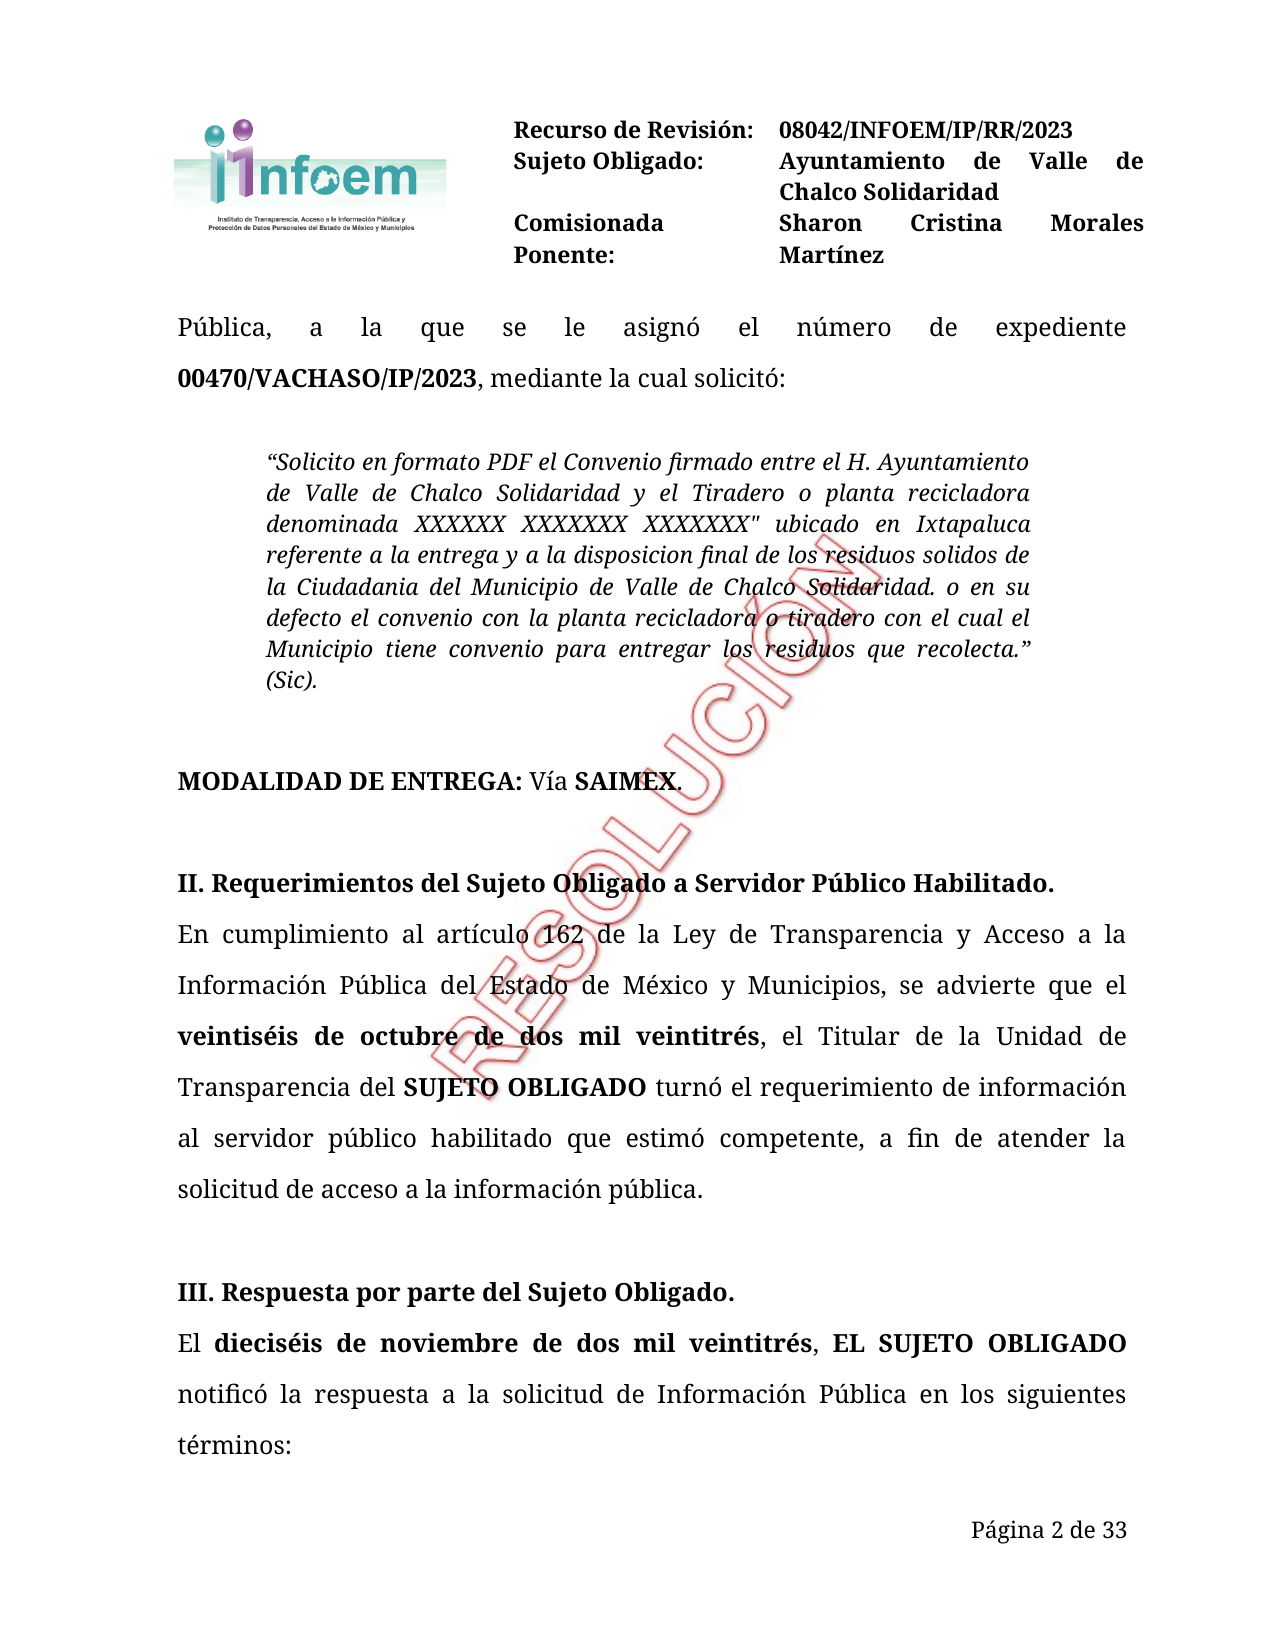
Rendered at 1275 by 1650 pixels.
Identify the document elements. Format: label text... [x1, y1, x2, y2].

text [177, 309, 1127, 394]
picture [89, 113, 1215, 1617]
text III. Respuesta por parte del Sujeto Obligado. [177, 1274, 1127, 1308]
text II. Requerimientos del Sujeto Obligado a Servidor Público Habilitado. [177, 866, 1127, 900]
text El dieciséis de noviembre de dos mil veintitrés, EL SUJETO OBLIGADO notificó la respuesta a la solicitud de Información Pública en los siguientes términos: [177, 1325, 1127, 1461]
text “Solicito en formato PDF el Convenio firmado entre el H. Ayuntamiento de Valle de Chalco Solidaridad y el Tiradero o planta recicladora denominada XXXXXX XXXXXXX XXXXXXX" ubicado en Ixtapaluca referente a la entrega y a la disposicion final de los residuos solidos de la Ciudadania del Municipio de Valle de Chalco Solidaridad. o en su defecto el convenio con la planta recicladora o tiradero con el cual el Municipio tiene convenio para entregar los residuos que recolecta.” (Sic). [266, 446, 1033, 696]
text MODALIDAD DE ENTREGA: Vía SAIMEX. [177, 764, 1127, 798]
text En cumplimiento al artículo 162 de la Ley de Transparencia y Acceso a la Información Pública del Estado de México y Municipios, se advierte que el veintiséis de octubre de dos mil veintitrés, el Titular de la Unidad de Transparencia del SUJETO OBLIGADO turnó el requerimiento de información al servidor público habilitado que estimó competente, a fin de atender la solicitud de acceso a la información pública. [177, 917, 1127, 1206]
